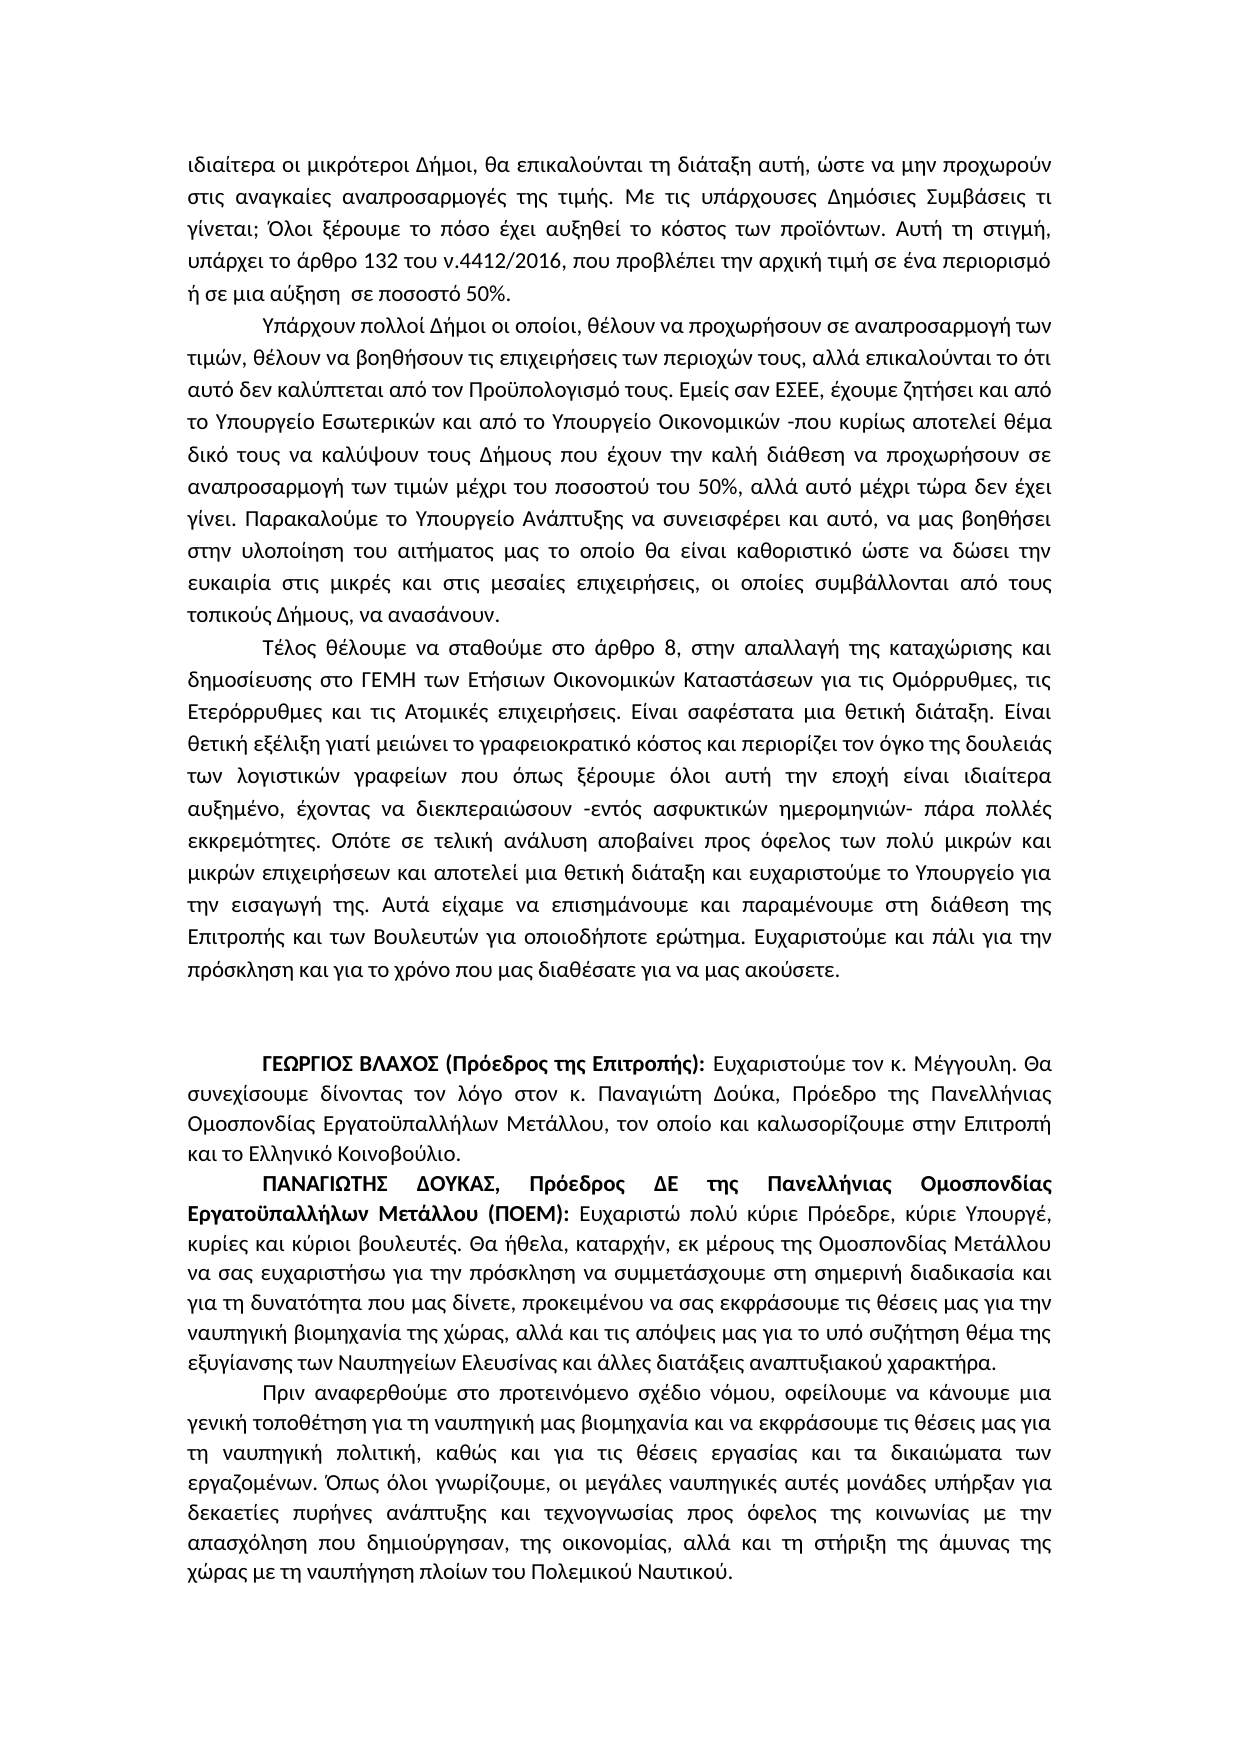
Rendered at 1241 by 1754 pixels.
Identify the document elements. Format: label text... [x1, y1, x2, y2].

text ΠΑΝΑΓΙΩΤΗΣ ΔΟΥΚΑΣ, Πρόεδρος ΔΕ της Πανελλήνιας Ομοσπονδίας Εργατοϋπαλλήλων Μετάλλου (ΠΟΕΜ): Ευχαριστώ πολύ κύριε Πρόεδρε, κύριε Υπουργέ, κυρίες και κύριοι βουλευτές. Θα ήθελα, καταρχήν, εκ μέρους της Ομοσπονδίας Μετάλλου να σας ευχαριστήσω για την πρόσκληση να συμμετάσχουμε στη σημερινή διαδικασία και για τη δυνατότητα που μας δίνετε, προκειμένου να σας εκφράσουμε τις θέσεις μας για την ναυπηγική βιομηχανία της χώρας, αλλά και τις απόψεις μας για το υπό συζήτηση θέμα της εξυγίανσης των Ναυπηγείων Ελευσίνας και άλλες διατάξεις αναπτυξιακού χαρακτήρα. [187, 1169, 1053, 1376]
text ΓΕΩΡΓΙΟΣ ΒΛΑΧΟΣ (Πρόεδρος της Επιτροπής): Ευχαριστούμε τον κ. Μέγγουλη. Θα συνεχίσουμε δίνοντας τον λόγο στον κ. Παναγιώτη Δούκα, Πρόεδρο της Πανελλήνιας Ομοσπονδίας Εργατοϋπαλλήλων Μετάλλου, τον οποίο και καλωσορίζουμε στην Επιτροπή και το Ελληνικό Κοινοβούλιο. [187, 1049, 1053, 1167]
text Τέλος θέλουμε να σταθούμε στο άρθρο 8, στην απαλλαγή της καταχώρισης και δημοσίευσης στο ΓΕΜΗ των Ετήσιων Οικονομικών Καταστάσεων για τις Ομόρρυθμες, τις Ετερόρρυθμες και τις Ατομικές επιχειρήσεις. Είναι σαφέστατα μια θετική διάταξη. Είναι θετική εξέλιξη γιατί μειώνει το γραφειοκρατικό κόστος και περιορίζει τον όγκο της δουλειάς των λογιστικών γραφείων που όπως ξέρουμε όλοι αυτή την εποχή είναι ιδιαίτερα αυξημένο, έχοντας να διεκπεραιώσουν -εντός ασφυκτικών ημερομηνιών- πάρα πολλές εκκρεμότητες. Οπότε σε τελική ανάλυση αποβαίνει προς όφελος των πολύ μικρών και μικρών επιχειρήσεων και αποτελεί μια θετική διάταξη και ευχαριστούμε το Υπουργείο για την εισαγωγή της. Αυτά είχαμε να επισημάνουμε και παραμένουμε στη διάθεση της Επιτροπής και των Βουλευτών για οποιοδήποτε ερώτημα. Ευχαριστούμε και πάλι για την πρόσκληση και για το χρόνο που μας διαθέσατε για να μας ακούσετε. [187, 633, 1053, 983]
text Πριν αναφερθούμε στο προτεινόμενο σχέδιο νόμου, οφείλουμε να κάνουμε μια γενική τοποθέτηση για τη ναυπηγική μας βιομηχανία και να εκφράσουμε τις θέσεις μας για τη ναυπηγική πολιτική, καθώς και για τις θέσεις εργασίας και τα δικαιώματα των εργαζομένων. Όπως όλοι γνωρίζουμε, οι μεγάλες ναυπηγικές αυτές μονάδες υπήρξαν για δεκαετίες πυρήνες ανάπτυξης και τεχνογνωσίας προς όφελος της κοινωνίας με την απασχόληση που δημιούργησαν, της οικονομίας, αλλά και τη στήριξη της άμυνας της χώρας με τη ναυπήγηση πλοίων του Πολεμικού Ναυτικού. [187, 1378, 1053, 1586]
text Υπάρχουν πολλοί Δήμοι οι οποίοι, θέλουν να προχωρήσουν σε αναπροσαρμογή των τιμών, θέλουν να βοηθήσουν τις επιχειρήσεις των περιοχών τους, αλλά επικαλούνται το ότι αυτό δεν καλύπτεται από τον Προϋπολογισμό τους. Εμείς σαν ΕΣΕΕ, έχουμε ζητήσει και από το Υπουργείο Εσωτερικών και από το Υπουργείο Οικονομικών -που κυρίως αποτελεί θέμα δικό τους να καλύψουν τους Δήμους που έχουν την καλή διάθεση να προχωρήσουν σε αναπροσαρμογή των τιμών μέχρι του ποσοστού του 50%, αλλά αυτό μέχρι τώρα δεν έχει γίνει. Παρακαλούμε το Υπουργείο Ανάπτυξης να συνεισφέρει και αυτό, να μας βοηθήσει στην υλοποίηση του αιτήματος μας το οποίο θα είναι καθοριστικό ώστε να δώσει την ευκαιρία στις μικρές και στις μεσαίες επιχειρήσεις, οι οποίες συμβάλλονται από τους τοπικούς Δήμους, να ανασάνουν. [187, 311, 1053, 629]
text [187, 150, 1053, 307]
